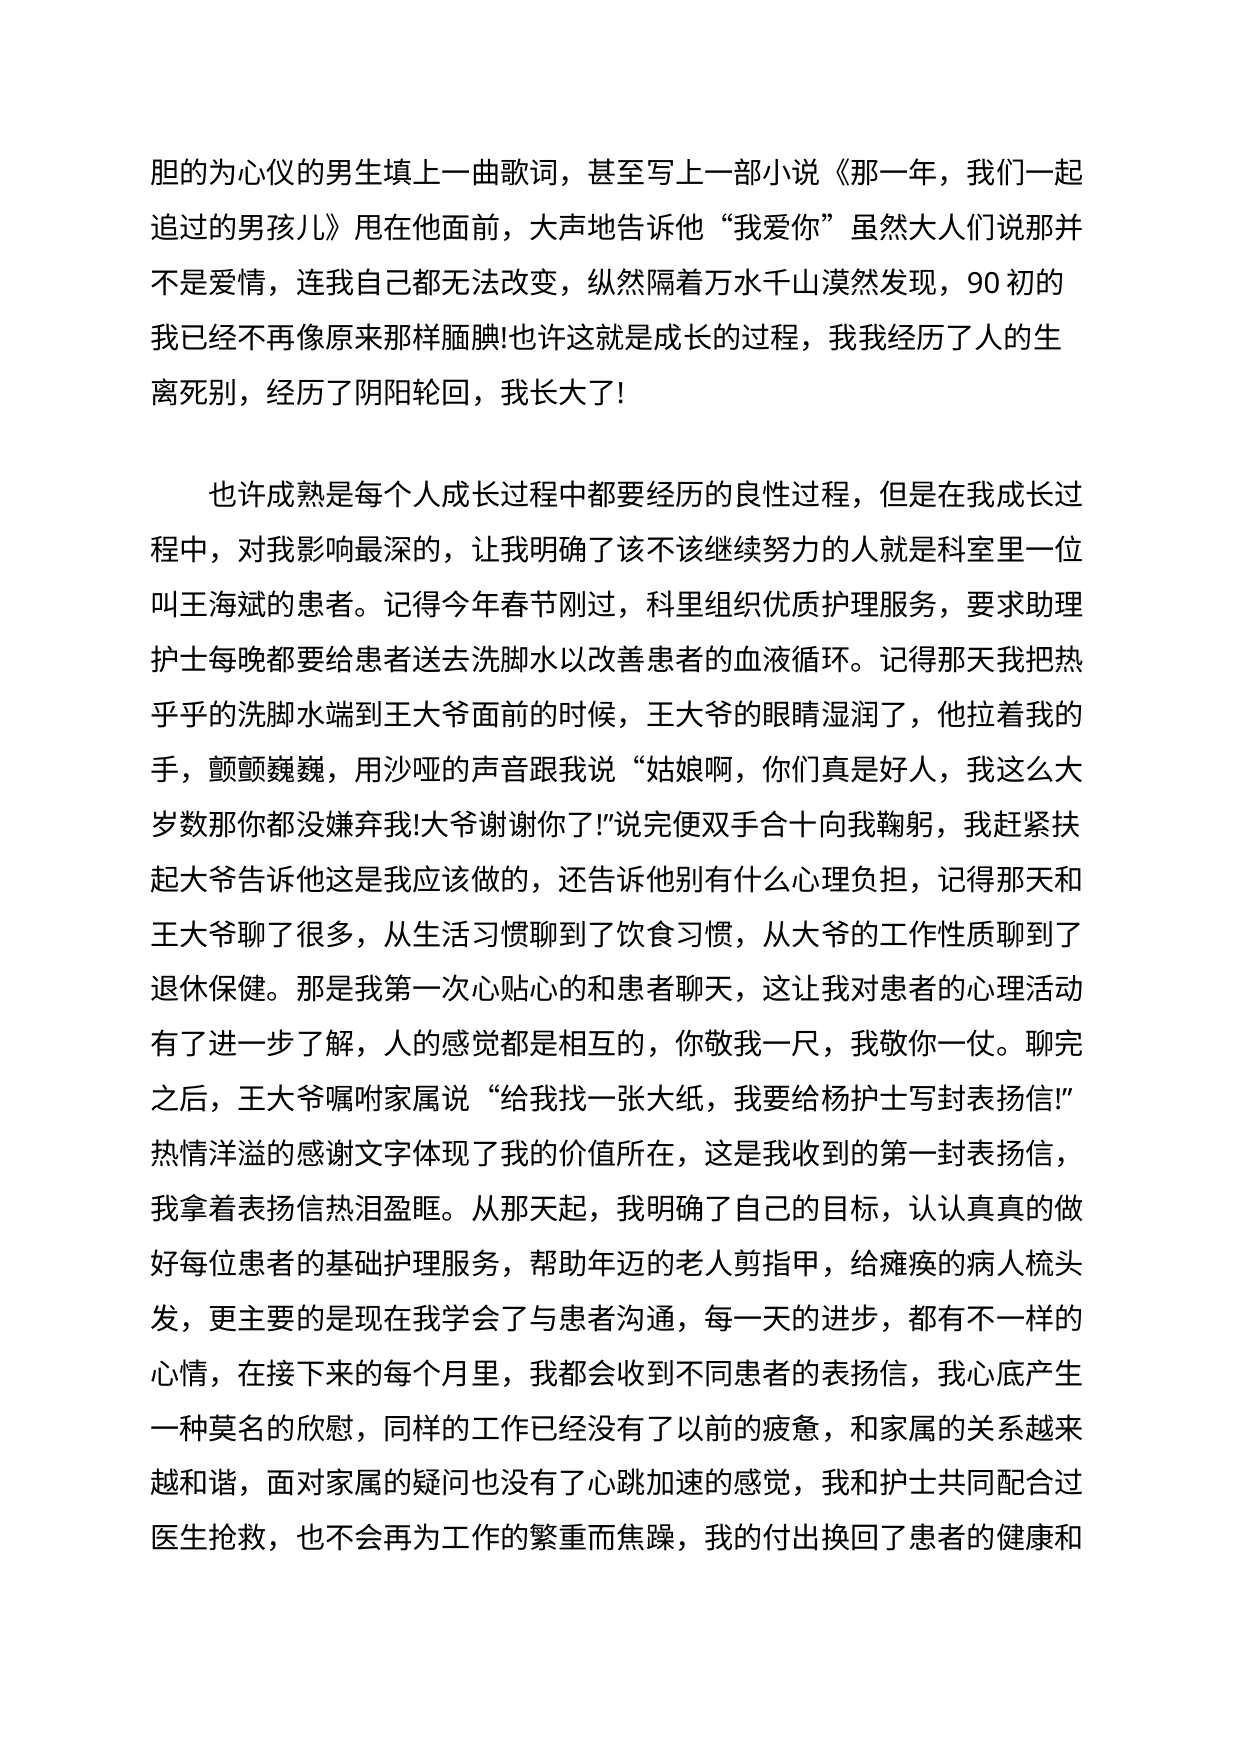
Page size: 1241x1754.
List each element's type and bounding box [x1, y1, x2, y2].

text [150, 150, 1090, 412]
text [150, 472, 1090, 1557]
